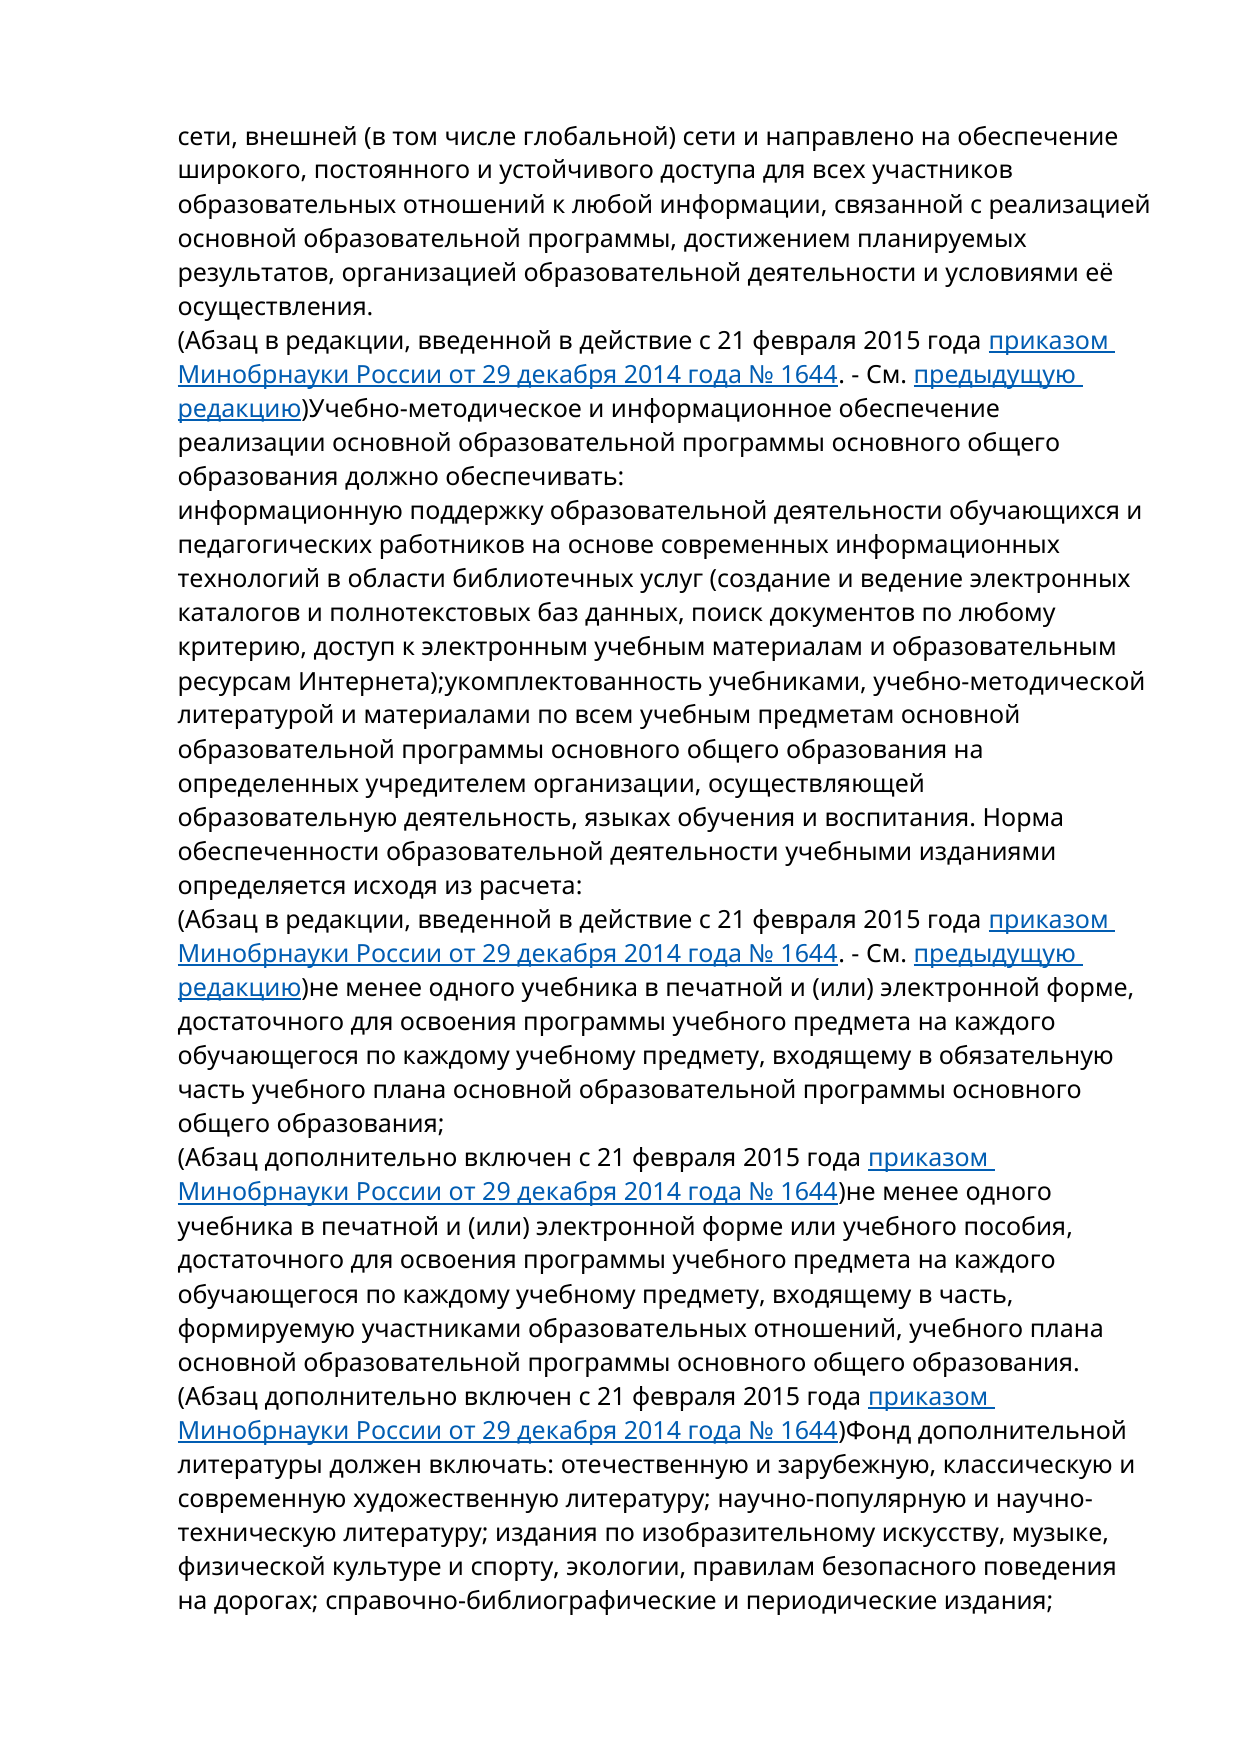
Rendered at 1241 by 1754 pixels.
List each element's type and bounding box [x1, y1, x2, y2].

text [177, 118, 1152, 493]
text [177, 493, 1152, 1617]
